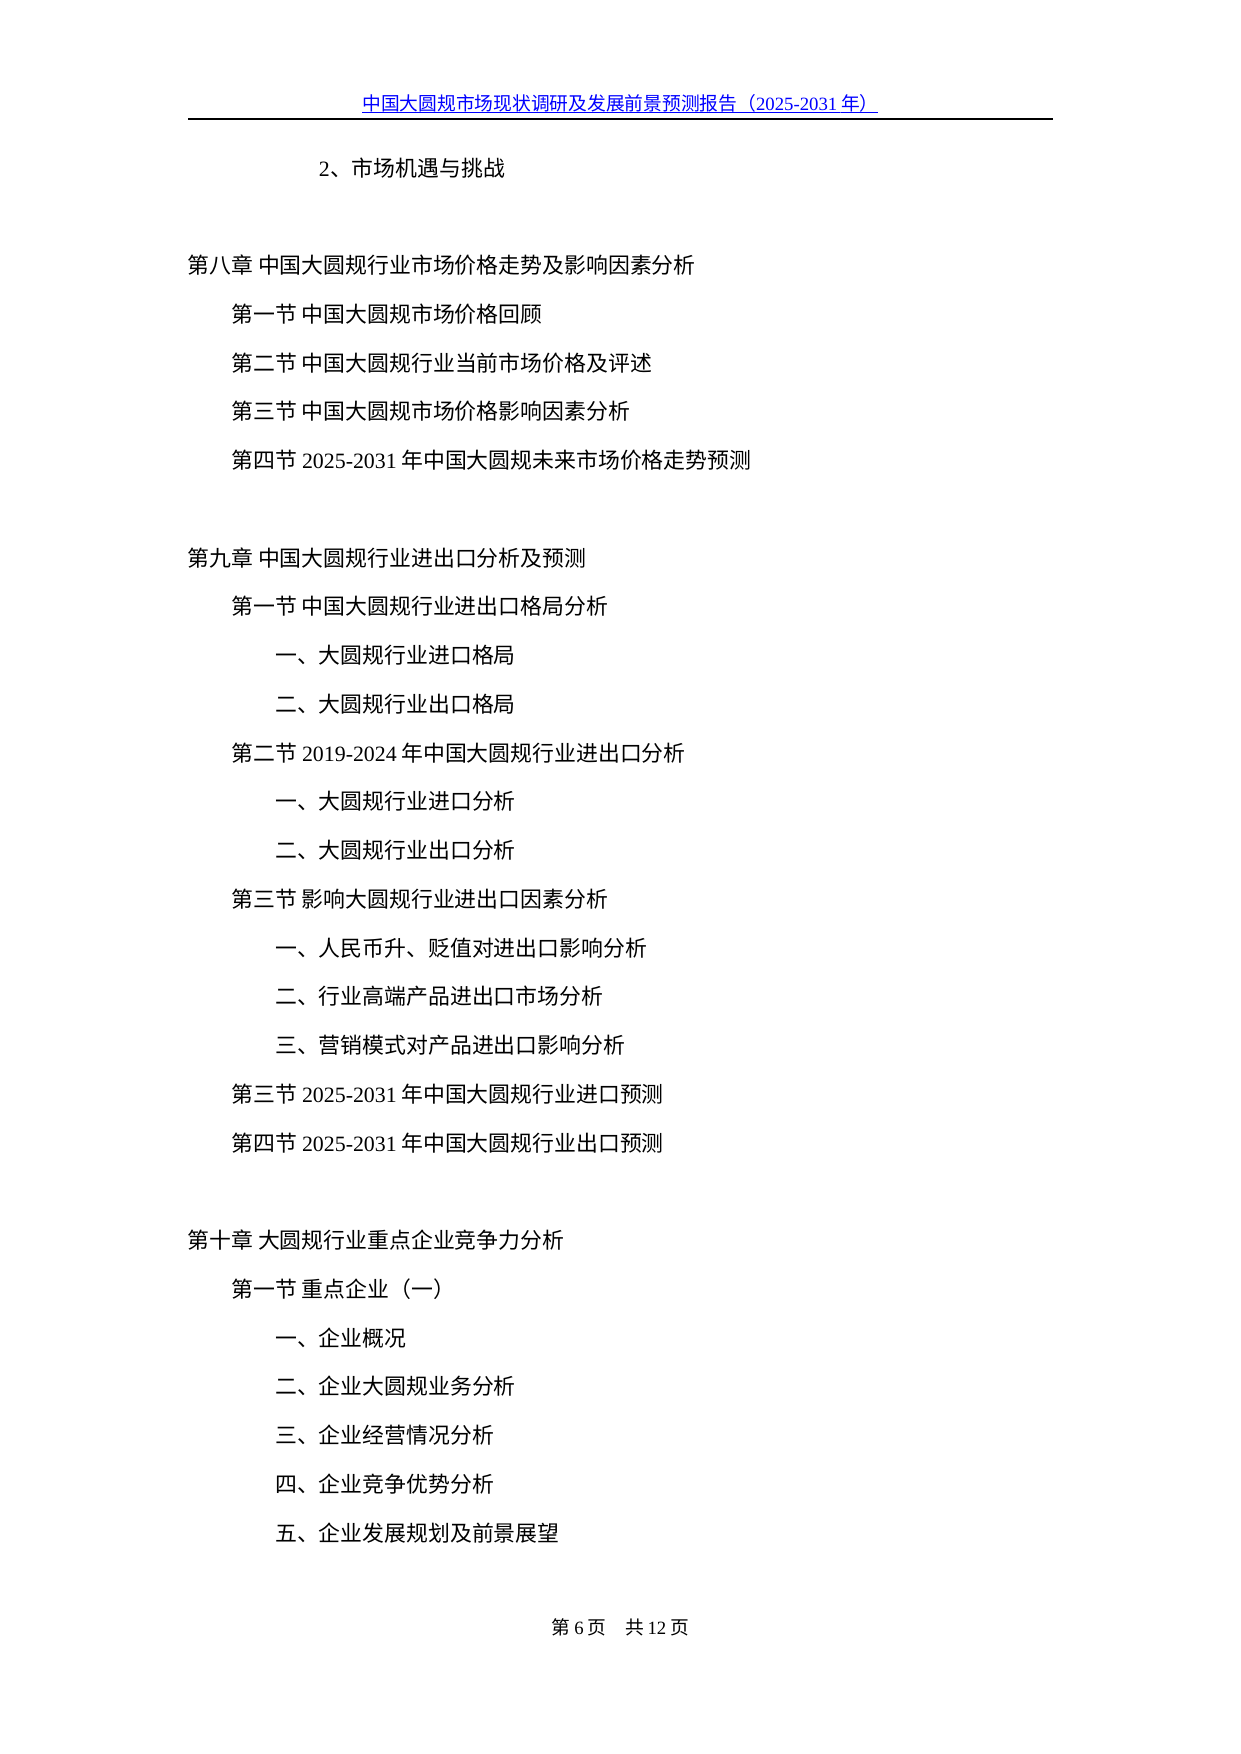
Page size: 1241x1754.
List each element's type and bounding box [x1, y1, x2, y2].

text [187, 150, 1053, 1548]
